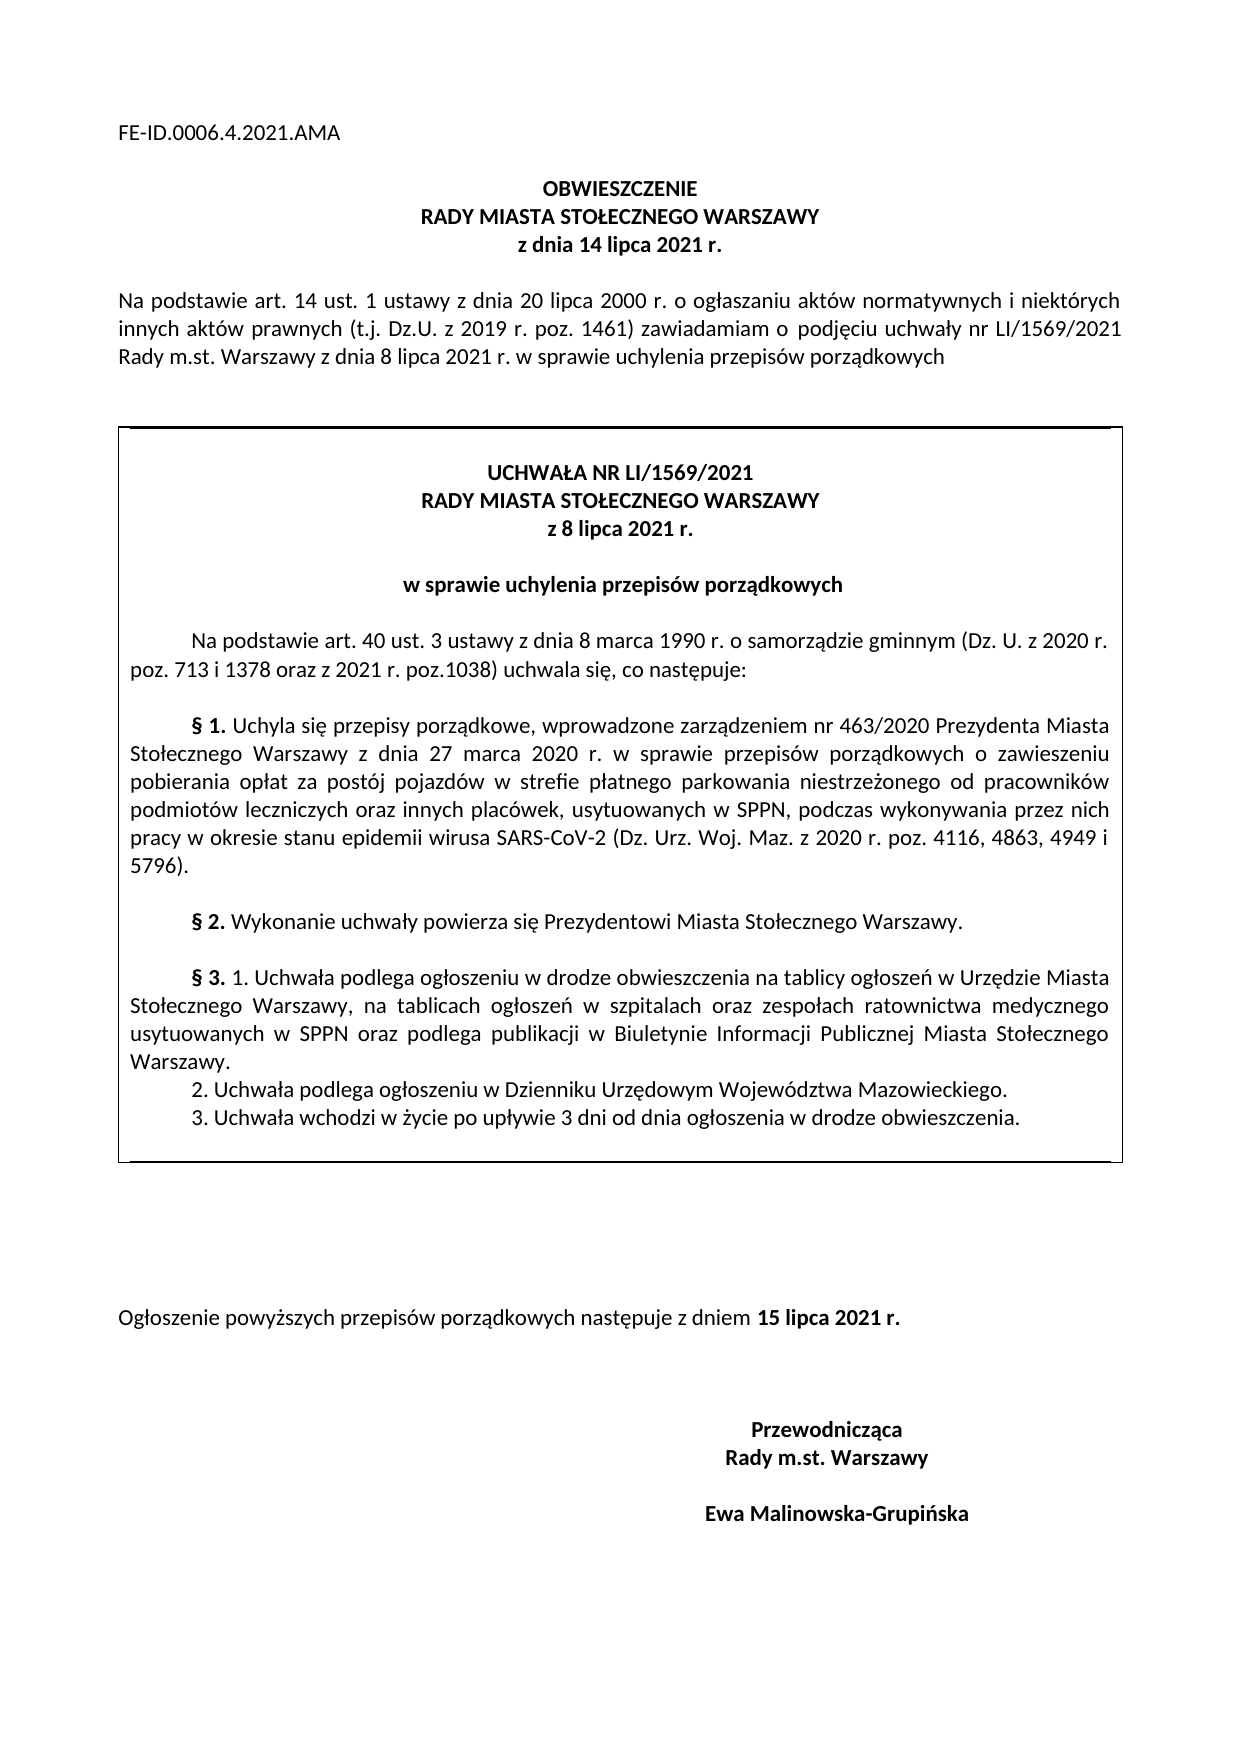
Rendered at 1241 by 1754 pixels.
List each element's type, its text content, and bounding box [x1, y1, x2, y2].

text Na podstawie art. 14 ust. 1 ustawy z dnia 20 lipca 2000 r. o ogłaszaniu aktów normatywnych i niektórych innych aktów prawnych (t.j. Dz.U. z 2019 r. poz. 1461) zawiadamiam o podjęciu uchwały nr LI/1569/2021 Rady m.st. Warszawy z dnia 8 lipca 2021 r. w sprawie uchylenia przepisów porządkowych [118, 286, 1122, 370]
text Ewa Malinowska-Grupińska [532, 1499, 1122, 1527]
text RADY MIASTA STOŁECZNEGO WARSZAWY [118, 202, 1122, 230]
text OBWIESZCZENIE [118, 174, 1122, 202]
text FE-ID.0006.4.2021.AMA [118, 118, 1122, 146]
table_header UCHWAŁA NR LI/1569/2021 RADY MIASTA STOŁECZNEGO WARSZAWY z 8 lipca 2021 r. w sprawie uchylenia przepisów porządkowych Na podstawie art. 40 ust. 3 ustawy z dnia 8 marca 1990 r. o samorządzie gminnym (Dz. U. z 2020 r. poz. 713 i 1378 oraz z 2021 r. poz.1038) uchwala się, co następuje: § 1. Uchyla się przepisy porządkowe, wprowadzone zarządzeniem nr 463/2020 Prezydenta Miasta Stołecznego Warszawy z dnia 27 marca 2020 r. w sprawie przepisów porządkowych o zawieszeniu pobierania opłat za postój pojazdów w strefie płatnego parkowania niestrzeżonego od pracowników podmiotów leczniczych oraz innych placówek, usytuowanych w SPPN, podczas wykonywania przez nich pracy w okresie stanu epidemii wirusa SARS-CoV-2 (Dz. Urz. Woj. Maz. z 2020 r. poz. 4116, 4863, 4949 i 5796). § 2. Wykonanie uchwały powierza się Prezydentowi Miasta Stołecznego Warszawy. § 3. 1. Uchwała podlega ogłoszeniu w drodze obwieszczenia na tablicy ogłoszeń w Urzędzie Miasta Stołecznego Warszawy, na tablicach ogłoszeń w szpitalach oraz zespołach ratownictwa medycznego usytuowanych w SPPN oraz podlega publikacji w Biuletynie Informacji Publicznej Miasta Stołecznego Warszawy. 2. Uchwała podlega ogłoszeniu w Dzienniku Urzędowym Województwa Mazowieckiego. 3. Uchwała wchodzi w życie po upływie 3 dni od dnia ogłoszenia w drodze obwieszczenia. [119, 428, 1122, 1162]
text Ogłoszenie powyższych przepisów porządkowych następuje z dniem 15 lipca 2021 r. [118, 1303, 1122, 1331]
text Przewodnicząca [532, 1415, 1122, 1443]
text Rady m.st. Warszawy [532, 1443, 1122, 1471]
text z dnia 14 lipca 2021 r. [118, 230, 1122, 258]
